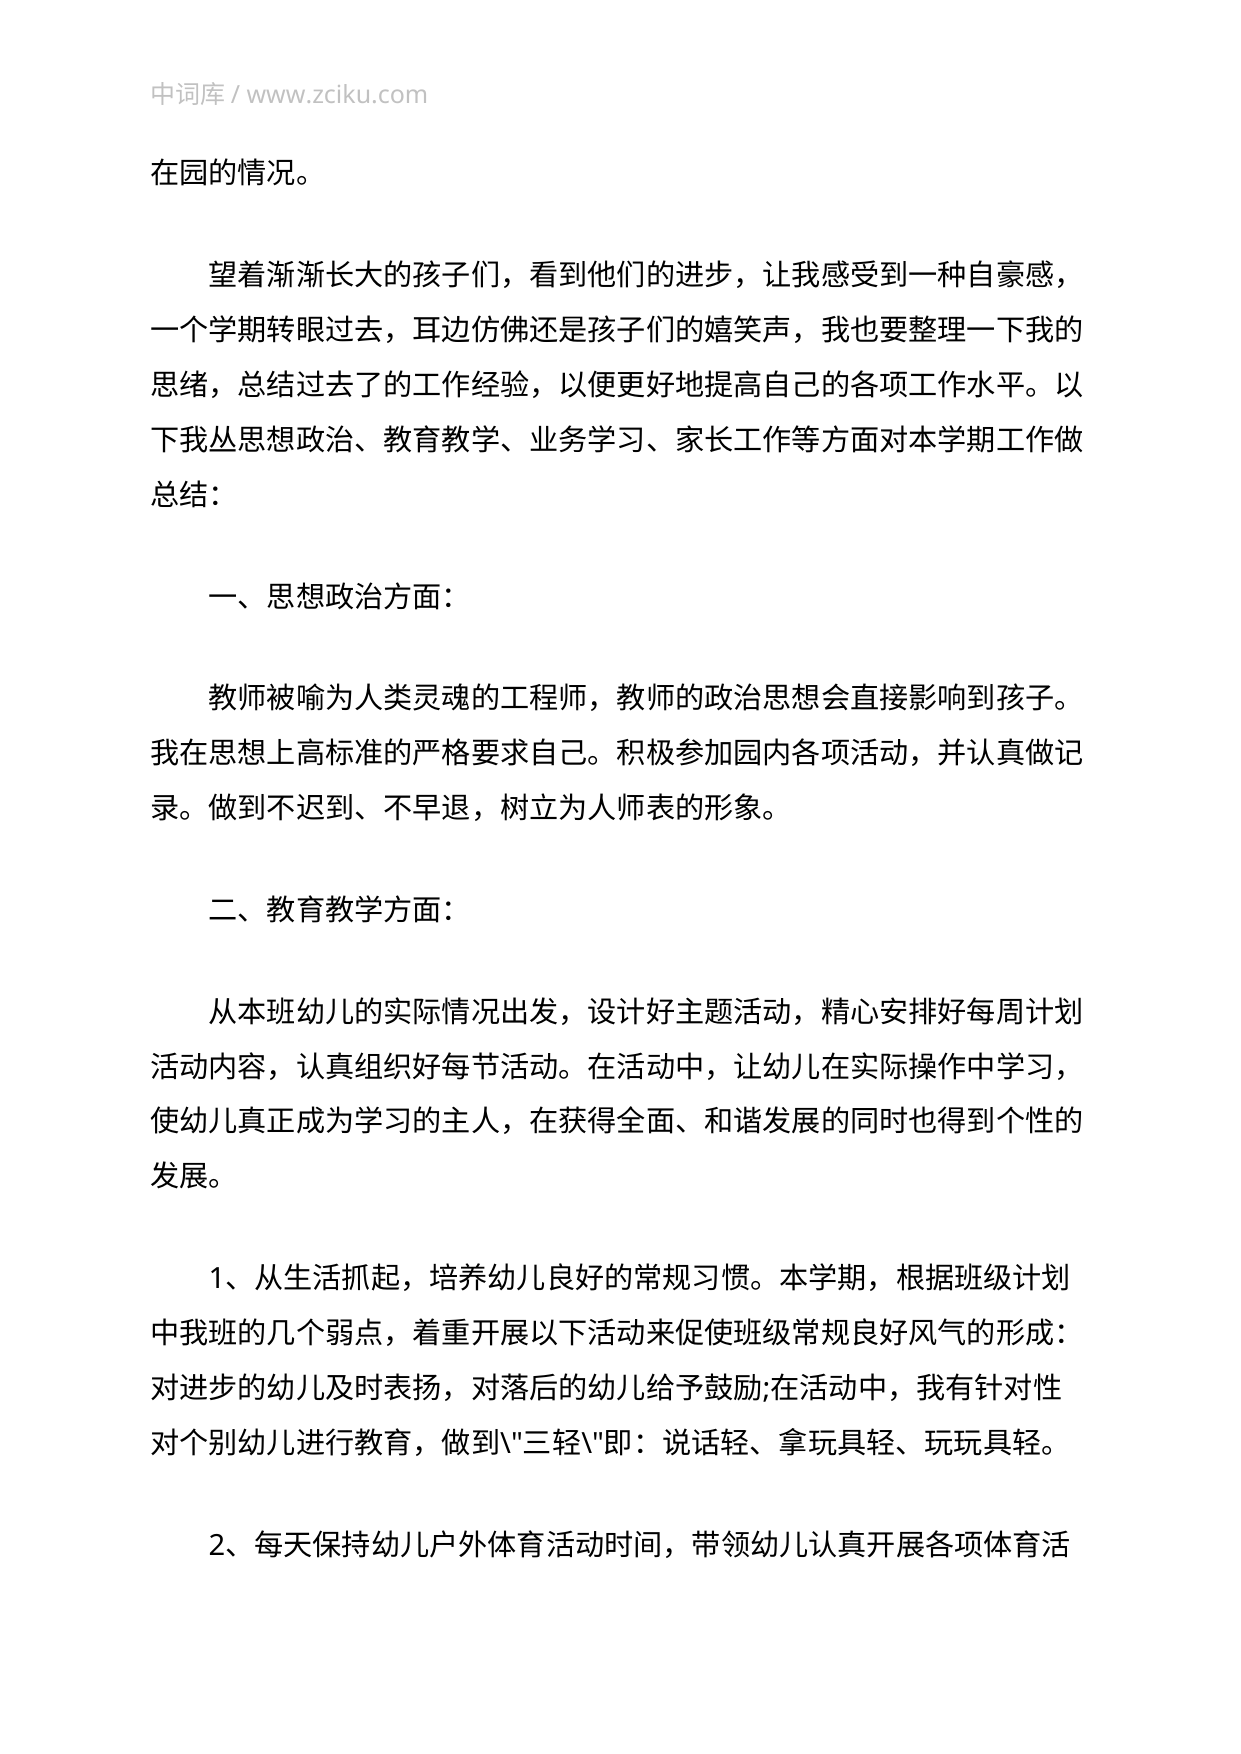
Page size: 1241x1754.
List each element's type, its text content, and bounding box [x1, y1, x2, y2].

text 一、思想政治方面： [150, 573, 1090, 615]
text 从本班幼儿的实际情况出发，设计好主题活动，精心安排好每周计划活动内容，认真组织好每节活动。在活动中，让幼儿在实际操作中学习，使幼儿真正成为学习的主人，在获得全面、和谐发展的同时也得到个性的发展。 [150, 988, 1090, 1195]
text 教师被喻为人类灵魂的工程师，教师的政治思想会直接影响到孩子。我在思想上高标准的严格要求自己。积极参加园内各项活动，并认真做记录。做到不迟到、不早退，树立为人师表的形象。 [150, 675, 1090, 827]
text 1、从生活抓起，培养幼儿良好的常规习惯。本学期，根据班级计划中我班的几个弱点，着重开展以下活动来促使班级常规良好风气的形成：对进步的幼儿及时表扬，对落后的幼儿给予鼓励;在活动中，我有针对性对个别幼儿进行教育，做到\"三轻\"即：说话轻、拿玩具轻、玩玩具轻。 [150, 1255, 1090, 1462]
text 望着渐渐长大的孩子们，看到他们的进步，让我感受到一种自豪感，一个学期转眼过去，耳边仿佛还是孩子们的嬉笑声，我也要整理一下我的思绪，总结过去了的工作经验，以便更好地提高自己的各项工作水平。以下我丛思想政治、教育教学、业务学习、家长工作等方面对本学期工作做总结： [150, 252, 1090, 514]
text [150, 1522, 1090, 1564]
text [150, 150, 1090, 192]
text 二、教育教学方面： [150, 886, 1090, 929]
